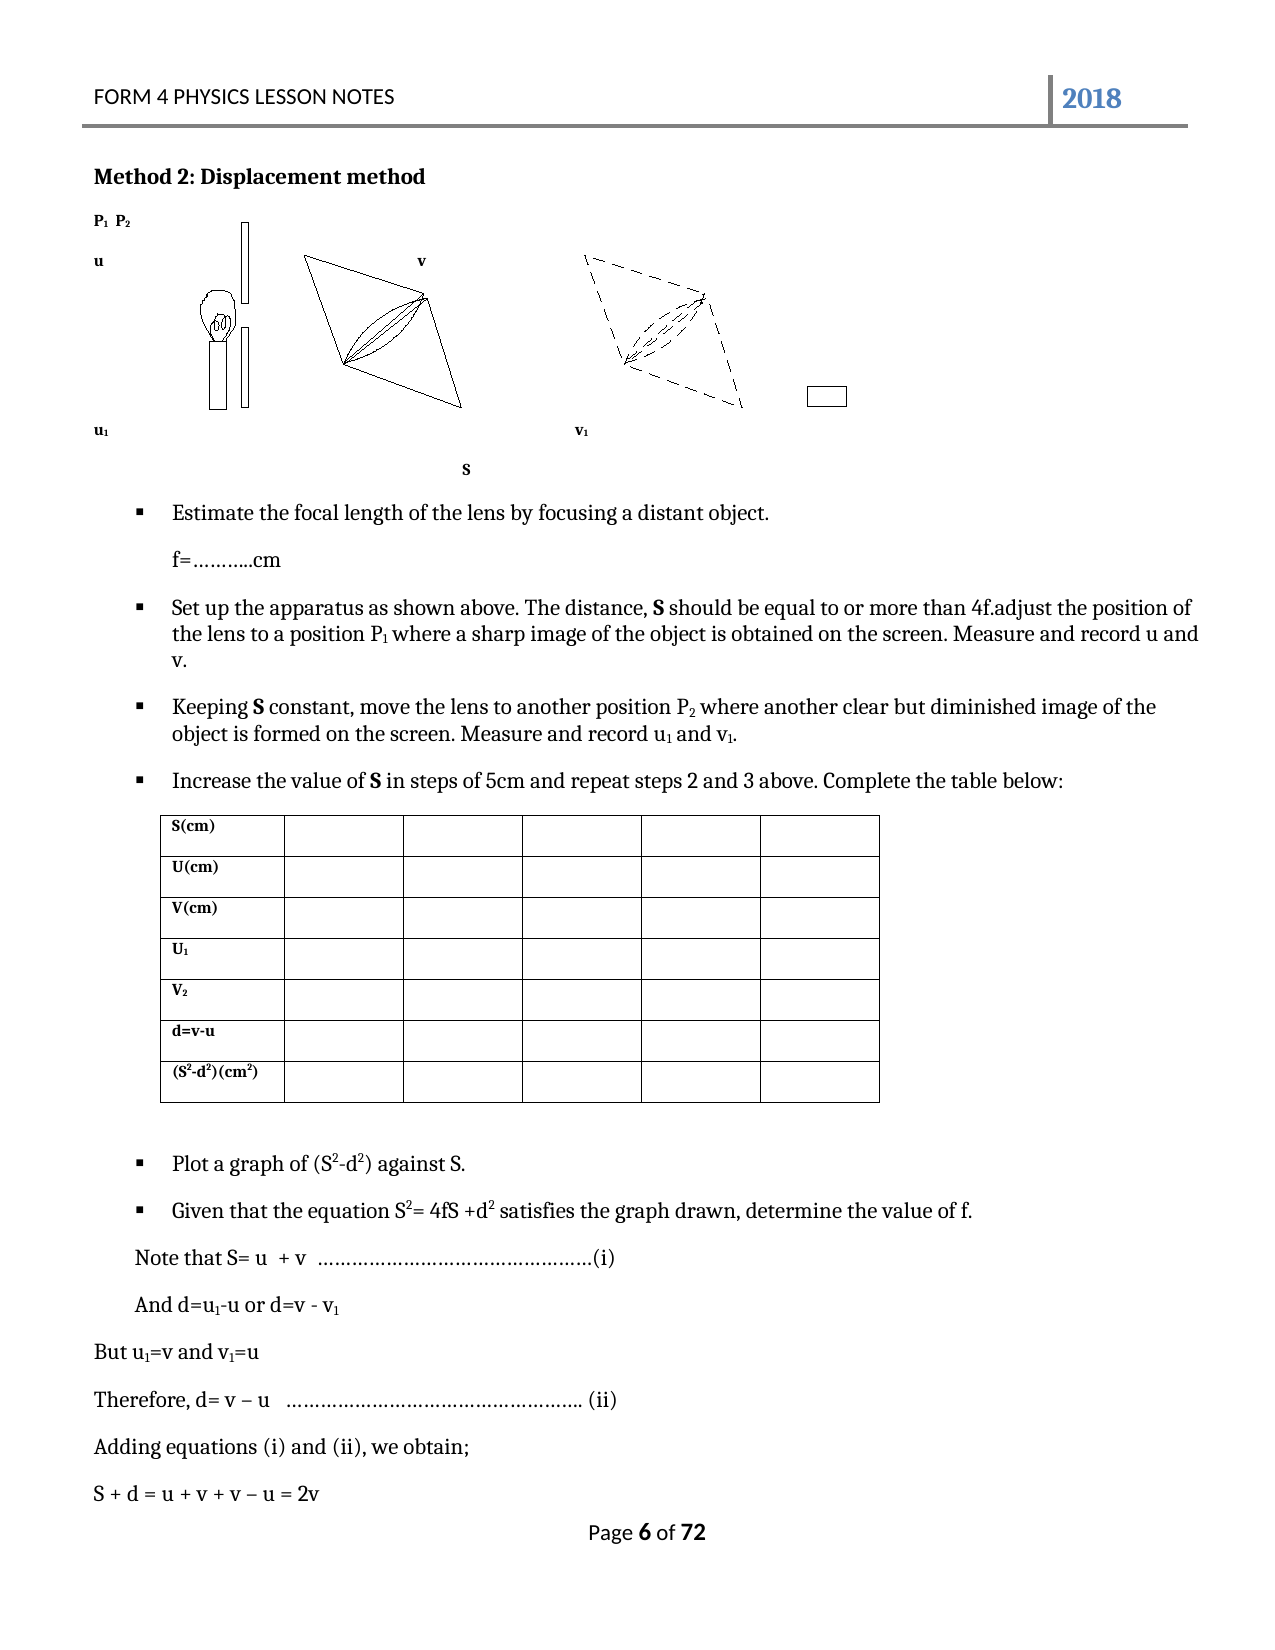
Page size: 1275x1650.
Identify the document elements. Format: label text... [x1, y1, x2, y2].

table_cell [761, 939, 879, 979]
table_cell [285, 857, 403, 897]
text Method 2: Displacement method [94, 164, 1200, 190]
text P1 P2 [94, 211, 1200, 230]
table_cell [523, 857, 641, 897]
text Therefore, d= v – u ……………………………………………. (ii) [94, 1386, 1200, 1413]
table_cell [404, 1021, 522, 1061]
table_cell [285, 898, 403, 938]
table_header [404, 816, 522, 856]
table_cell [404, 898, 522, 938]
list Plot a graph of (S2-d2) against S. [134, 1150, 1200, 1177]
list Keeping S constant, move the lens to another position P2 where another clear but diminished image of the object is formed on the screen. Measure and record u1 and v1. [134, 694, 1200, 747]
text S [94, 460, 1200, 479]
table_header [761, 816, 879, 856]
table_cell [285, 1062, 403, 1102]
table_cell [642, 939, 760, 979]
table_cell [523, 939, 641, 979]
table_cell [404, 1062, 522, 1102]
text S + d = u + v + v – u = 2v [94, 1481, 1200, 1507]
table_cell d=v-u [161, 1021, 284, 1061]
table_cell [761, 980, 879, 1020]
table_cell V(cm) [161, 898, 284, 938]
table_cell [285, 980, 403, 1020]
text u v [94, 251, 1200, 270]
list Set up the apparatus as shown above. The distance, S should be equal to or more than 4f.adjust the position of the lens to a position P1 where a sharp image of the object is obtained on the screen. Measure and record u and v. [134, 594, 1200, 673]
text But u1=v and v1=u [94, 1339, 1200, 1366]
table_cell [642, 980, 760, 1020]
table_cell U1 [161, 939, 284, 979]
text Note that S= u + v …………………………………………(i) [134, 1245, 1200, 1271]
table_cell [404, 939, 522, 979]
table_cell [285, 1021, 403, 1061]
text And d=u1-u or d=v - v1 [134, 1292, 1200, 1318]
list Given that the equation S2= 4fS +d2 satisfies the graph drawn, determine the value of f. [134, 1198, 1200, 1224]
text f=………..cm [172, 547, 1200, 573]
text u1 v1 [94, 420, 1200, 439]
table_cell [523, 898, 641, 938]
table_cell [761, 857, 879, 897]
table_cell [642, 1021, 760, 1061]
table_cell [761, 898, 879, 938]
text Adding equations (i) and (ii), we obtain; [94, 1433, 1200, 1460]
list Estimate the focal length of the lens by focusing a distant object. [134, 500, 1200, 526]
table_header [285, 816, 403, 856]
table_cell [761, 1062, 879, 1102]
table_header S(cm) [161, 816, 284, 856]
table_cell U(cm) [161, 857, 284, 897]
table_cell [761, 1021, 879, 1061]
list Increase the value of S in steps of 5cm and repeat steps 2 and 3 above. Complete the table below: [134, 768, 1200, 794]
table_cell [523, 980, 641, 1020]
table_cell [404, 857, 522, 897]
table_cell [523, 1021, 641, 1061]
table_cell V2 [161, 980, 284, 1020]
table_cell [642, 1062, 760, 1102]
table_cell [404, 980, 522, 1020]
table_cell [642, 898, 760, 938]
table_cell [642, 857, 760, 897]
table_cell [523, 1062, 641, 1102]
table_header [642, 816, 760, 856]
table_header [523, 816, 641, 856]
table_cell [285, 939, 403, 979]
table_cell (S2-d2)(cm2) [161, 1062, 284, 1102]
